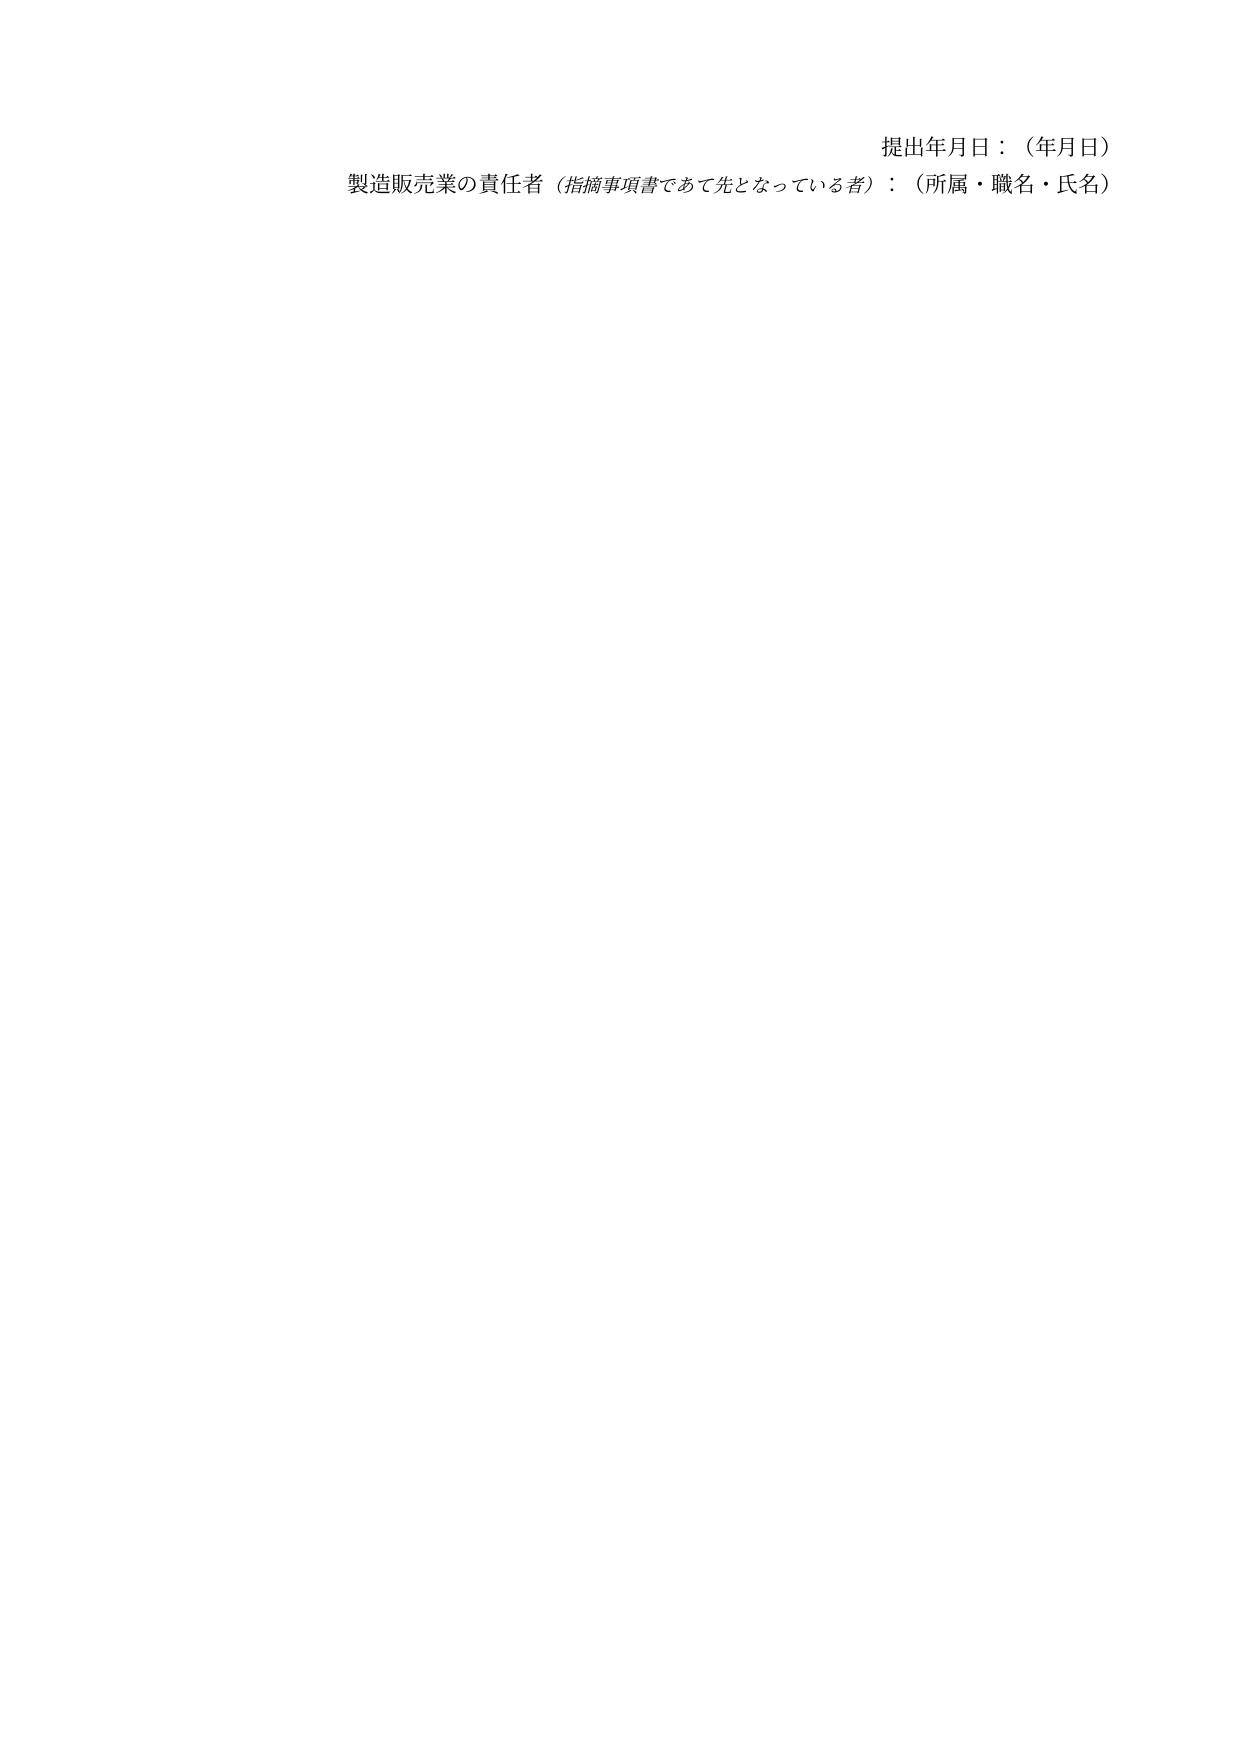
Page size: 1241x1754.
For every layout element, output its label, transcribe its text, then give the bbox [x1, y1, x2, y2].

text 提出年月日：（年月日） [118, 127, 1122, 164]
text 製造販売業の責任者（指摘事項書であて先となっている者）：（所属・職名・氏名） [118, 164, 1122, 202]
